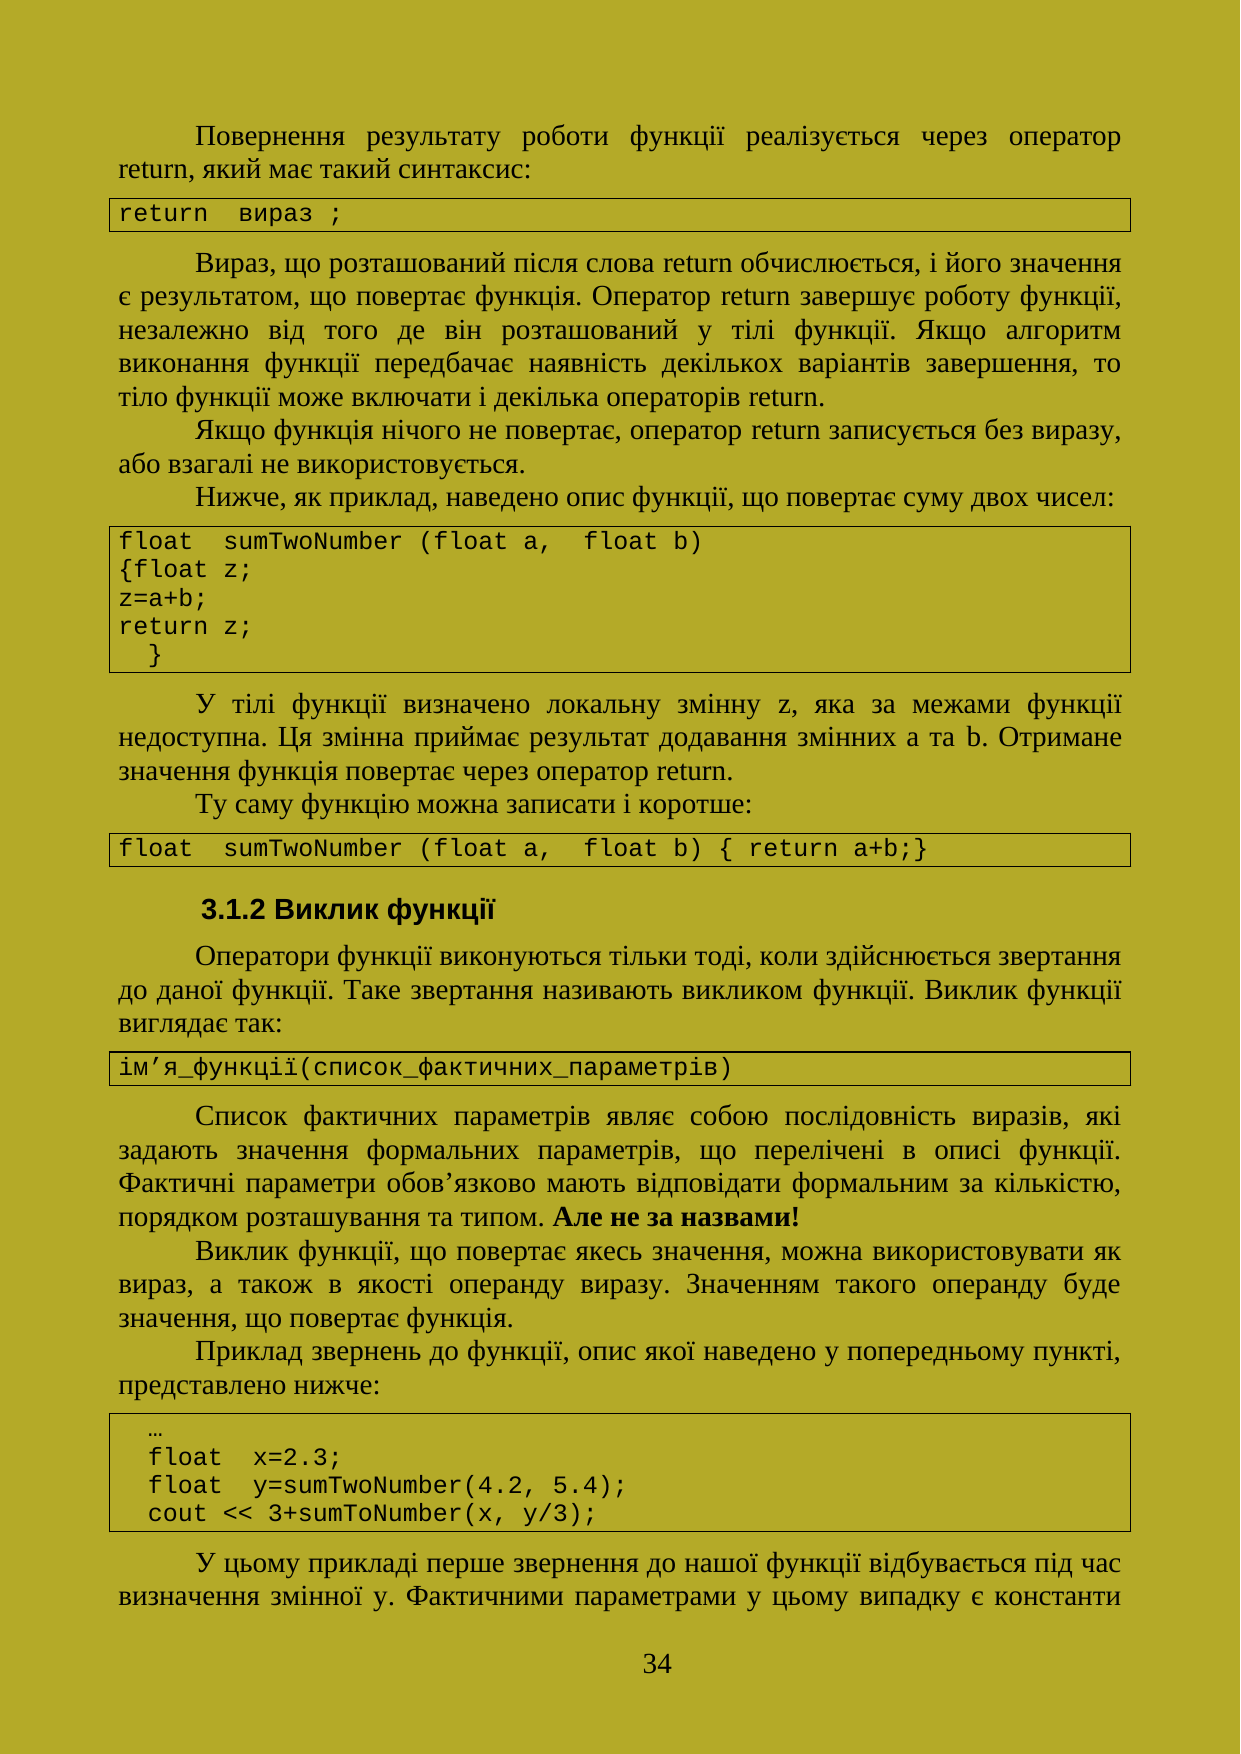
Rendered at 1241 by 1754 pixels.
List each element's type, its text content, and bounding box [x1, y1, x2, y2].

text … float x=2.3; float y=sumTwoNumber(4.2, 5.4); cout << 3+sumToNumber(x, y/3); [110, 1414, 1130, 1531]
text Ту саму функцію можна записати і коротше: [118, 787, 1122, 820]
text Повернення результату роботи функції реалізується через оператор return, який має такий синтаксис: [118, 118, 1122, 185]
text return z; [118, 614, 1122, 639]
text {float z; [118, 557, 1122, 585]
text Вираз, що розташований після слова return обчислюється, і його значення є результатом, що повертає функція. Оператор return завершує роботу функції, незалежно від того де він розташований у тілі функції. Якщо алгоритм виконання функції передбачає наявність декількох варіантів завершення, то тіло функції може включати і декілька операторів return. [118, 245, 1122, 412]
text z=a+b; [118, 585, 1122, 614]
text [118, 1545, 1122, 1612]
text Виклик функції, що повертає якесь значення, можна використовувати як вираз, а також в якості операнду виразу. Значенням такого операнду буде значення, що повертає функція. [118, 1233, 1122, 1333]
text float sumTwoNumber (float a, float b) { return a+b;} [110, 834, 1130, 866]
text Оператори функції виконуються тільки тоді, коли здійснюється звертання до даної функції. Таке звертання називають викликом функції. Виклик функції виглядає так: [118, 938, 1122, 1039]
text Приклад звернень до функції, опис якої наведено у попередньому пункті, представлено нижче: [118, 1333, 1122, 1400]
text Якщо функція нічого не повертає, оператор return записується без виразу, або взагалі не використовується. [118, 412, 1122, 479]
subtitle Виклик функції [201, 892, 1039, 926]
text Нижче, як приклад, наведено опис функції, що повертає суму двох чисел: [118, 479, 1122, 513]
text Список фактичних параметрів являє собою послідовність виразів, які задають значення формальних параметрів, що перелічені в описі функції. Фактичні параметри обов’язково мають відповідати формальним за кількістю, порядком розташування та типом. Але не за назвами! [118, 1098, 1122, 1233]
text У тілі функції визначено локальну змінну z, яка за межами функції недоступна. Ця змінна приймає результат додавання змінних а та b. Отримане значення функція повертає через оператор return. [118, 686, 1122, 787]
text ім’я_функції(список_фактичних_параметрів) [110, 1053, 1130, 1085]
text } [110, 639, 1130, 672]
text return вираз ; [110, 199, 1130, 231]
text float sumTwoNumber (float a, float b) [110, 527, 1130, 557]
